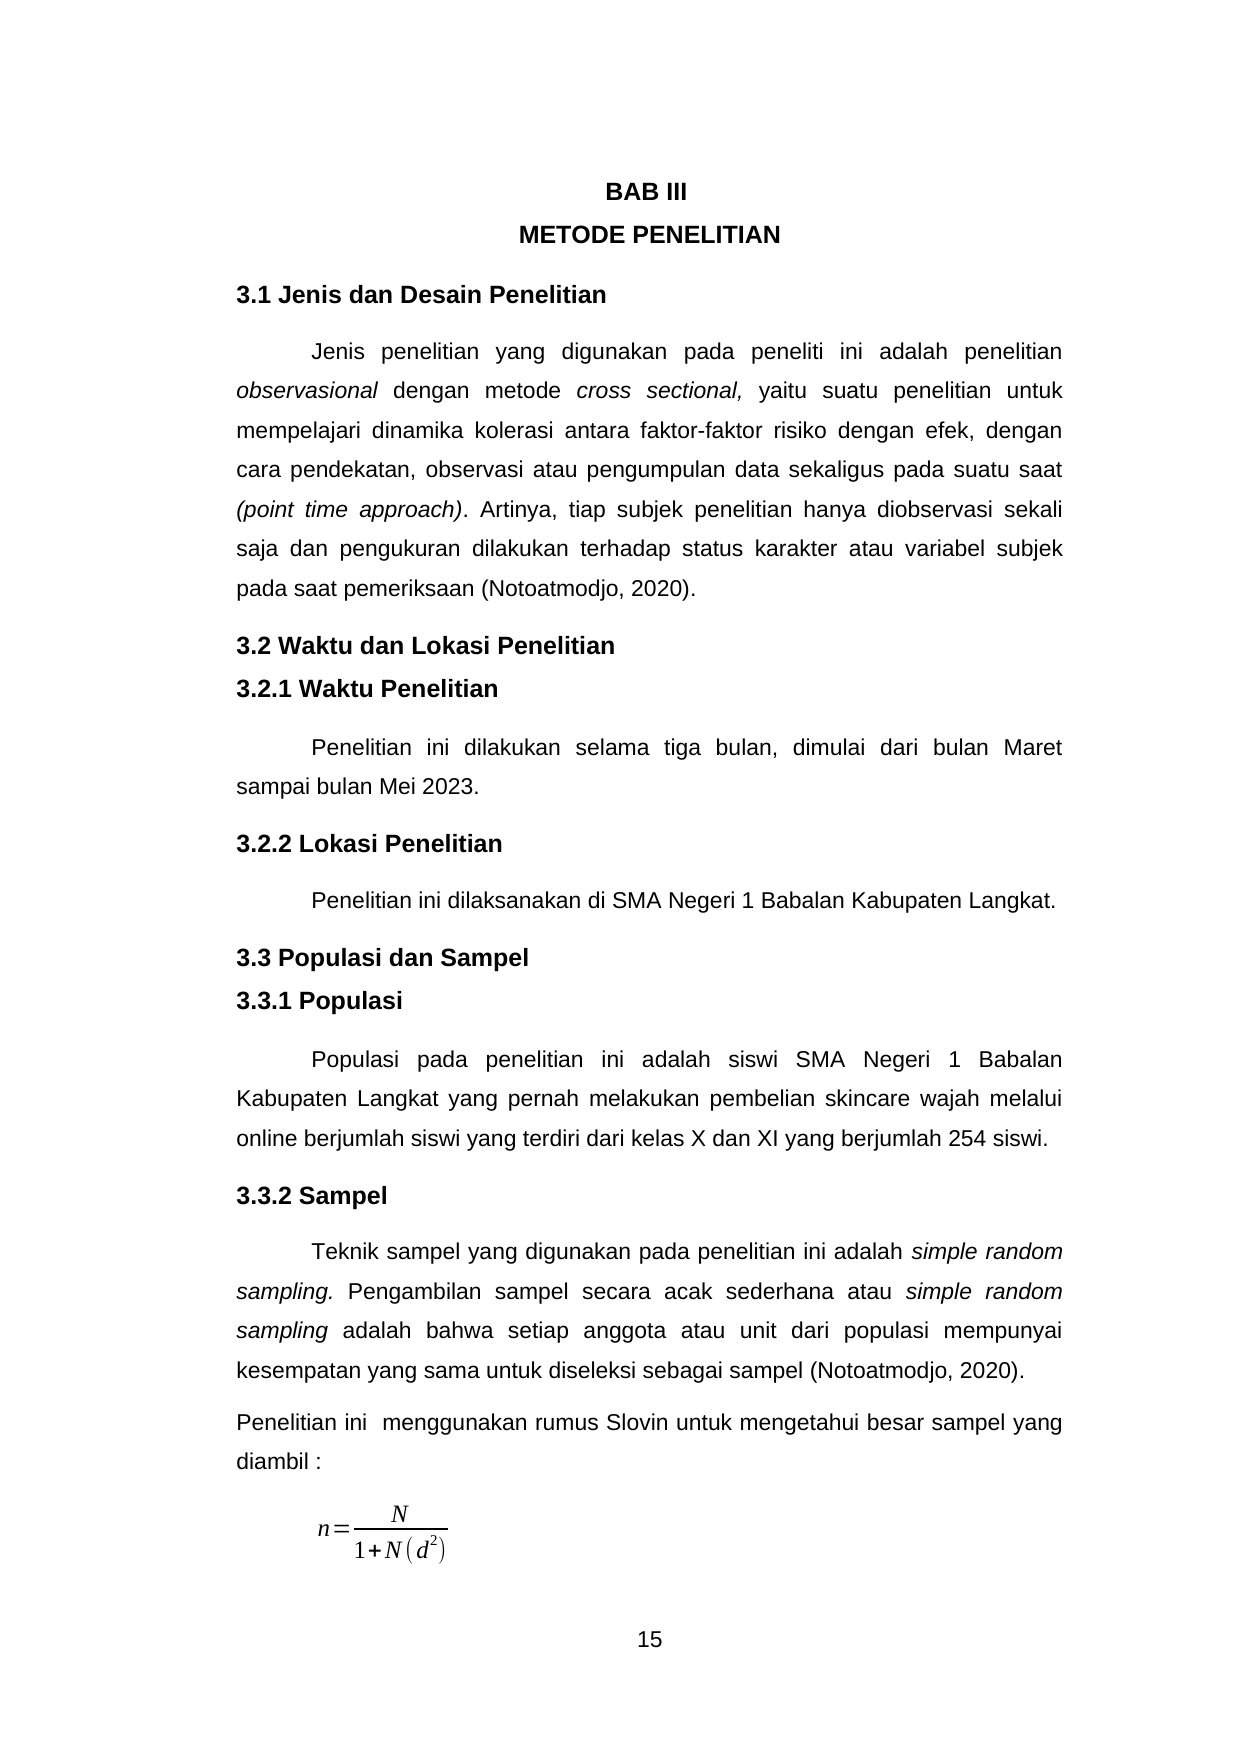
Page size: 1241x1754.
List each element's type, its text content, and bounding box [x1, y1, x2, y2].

subtitle 3.3 Populasi dan Sampel [236, 943, 1063, 972]
text Penelitian ini dilakukan selama tiga bulan, dimulai dari bulan Maret sampai bulan Mei 2023. [236, 733, 1063, 799]
subtitle 3.2.1 Waktu Penelitian [236, 674, 1063, 702]
subtitle 3.2 Waktu dan Lokasi Penelitian [236, 631, 1063, 659]
subtitle 3.3.2 Sampel [236, 1181, 1063, 1209]
text Penelitian ini dilaksanakan di SMA Negeri 1 Babalan Kabupaten Langkat. [236, 887, 1063, 913]
subtitle 3.3.1 Populasi [236, 986, 1063, 1015]
text Teknik sampel yang digunakan pada penelitian ini adalah simple random sampling. Pengambilan sampel secara acak sederhana atau simple random sampling adalah bahwa setiap anggota atau unit dari populasi mempunyai kesempatan yang sama untuk diseleksi sebagai sampel (Notoatmodjo, 2020). [236, 1238, 1063, 1383]
text Penelitian ini menggunakan rumus Slovin untuk mengetahui besar sampel yang diambil : [236, 1409, 1063, 1474]
text Populasi pada penelitian ini adalah siswi SMA Negeri 1 Babalan Kabupaten Langkat yang pernah melakukan pembelian skincare wajah melalui online berjumlah siswi yang terdiri dari kelas X dan XI yang berjumlah 254 siswi. [236, 1046, 1063, 1151]
text Jenis penelitian yang digunakan pada peneliti ini adalah penelitian observasional dengan metode cross sectional, yaitu suatu penelitian untuk mempelajari dinamika kolerasi antara faktor-faktor risiko dengan efek, dengan cara pendekatan, observasi atau pengumpulan data sekaligus pada suatu saat (point time approach). Artinya, tiap subjek penelitian hanya diobservasi sekali saja dan pengukuran dilakukan terhadap status karakter atau variabel subjek pada saat pemeriksaan (Notoatmodjo, 2020). [236, 338, 1063, 601]
subtitle BAB III METODE PENELITIAN [236, 177, 1063, 249]
subtitle 3.2.2 Lokasi Penelitian [236, 829, 1063, 858]
subtitle 3.1 Jenis dan Desain Penelitian [236, 280, 1063, 309]
